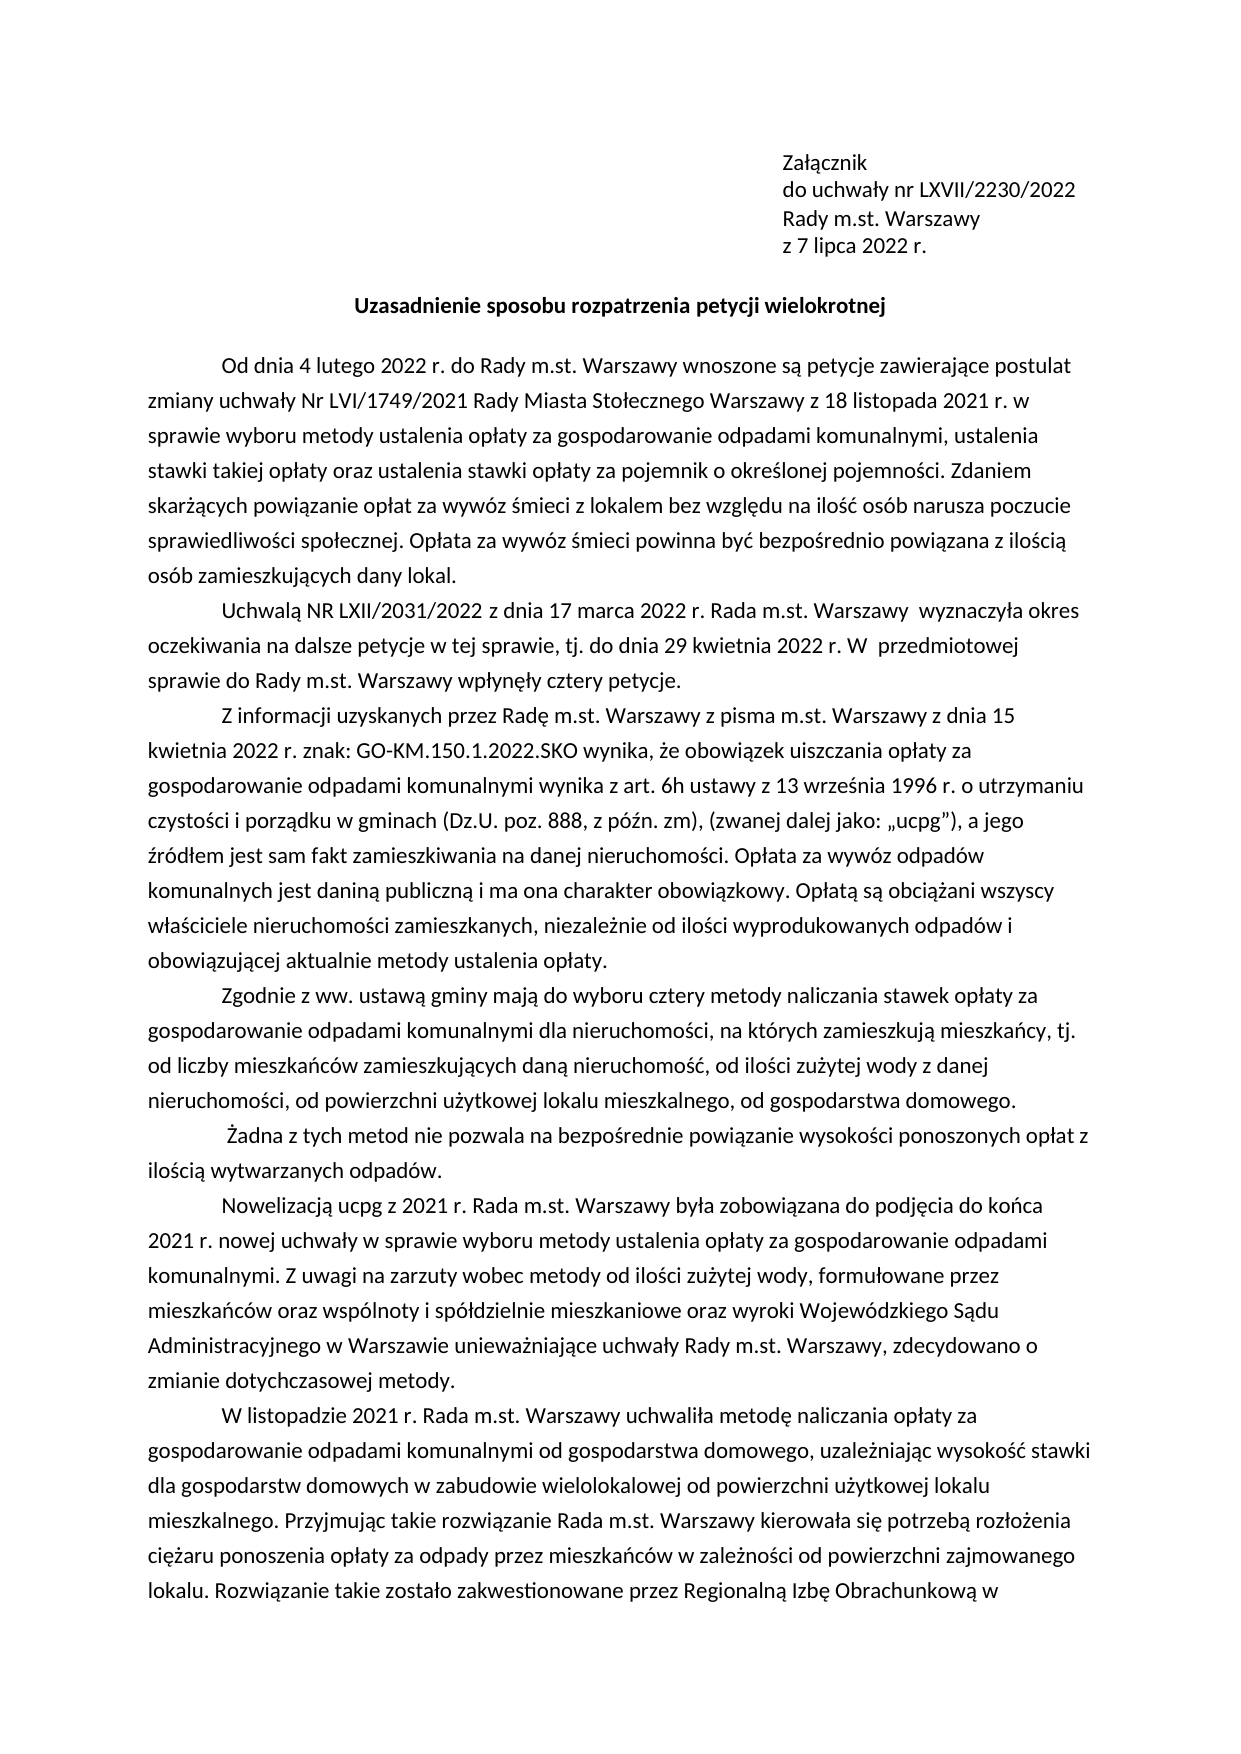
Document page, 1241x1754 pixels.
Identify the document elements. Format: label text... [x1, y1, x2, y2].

text Z informacji uzyskanych przez Radę m.st. Warszawy z pisma m.st. Warszawy z dnia 15 kwietnia 2022 r. znak: GO-KM.150.1.2022.SKO wynika, że obowiązek uiszczania opłaty za gospodarowanie odpadami komunalnymi wynika z art. 6h ustawy z 13 września 1996 r. o utrzymaniu czystości i porządku w gminach (Dz.U. poz. 888, z późn. zm), (zwanej dalej jako: „ucpg”), a jego źródłem jest sam fakt zamieszkiwania na danej nieruchomości. Opłata za wywóz odpadów komunalnych jest daniną publiczną i ma ona charakter obowiązkowy. Opłatą są obciążani wszyscy właściciele nieruchomości zamieszkanych, niezależnie od ilości wyprodukowanych odpadów i obowiązującej aktualnie metody ustalenia opłaty. [148, 702, 1093, 975]
text Rady m.st. Warszawy [782, 204, 1093, 232]
text Żadna z tych metod nie pozwala na bezpośrednie powiązanie wysokości ponoszonych opłat z ilością wytwarzanych odpadów. [148, 1122, 1093, 1185]
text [148, 1402, 1093, 1605]
text Nowelizacją ucpg z 2021 r. Rada m.st. Warszawy była zobowiązana do podjęcia do końca 2021 r. nowej uchwały w sprawie wyboru metody ustalenia opłaty za gospodarowanie odpadami komunalnymi. Z uwagi na zarzuty wobec metody od ilości zużytej wody, formułowane przez mieszkańców oraz wspólnoty i spółdzielnie mieszkaniowe oraz wyroki Wojewódzkiego Sądu Administracyjnego w Warszawie unieważniające uchwały Rady m.st. Warszawy, zdecydowano o zmianie dotychczasowej metody. [148, 1192, 1093, 1395]
text Załącznik [782, 148, 1093, 176]
text do uchwały nr LXVII/2230/2022 [782, 176, 1093, 204]
text Uchwalą NR LXII/2031/2022 z dnia 17 marca 2022 r. Rada m.st. Warszawy wyznaczyła okres oczekiwania na dalsze petycje w tej sprawie, tj. do dnia 29 kwietnia 2022 r. W przedmiotowej sprawie do Rady m.st. Warszawy wpłynęły cztery petycje. [148, 597, 1093, 695]
text Od dnia 4 lutego 2022 r. do Rady m.st. Warszawy wnoszone są petycje zawierające postulat zmiany uchwały Nr LVI/1749/2021 Rady Miasta Stołecznego Warszawy z 18 listopada 2021 r. w sprawie wyboru metody ustalenia opłaty za gospodarowanie odpadami komunalnymi, ustalenia stawki takiej opłaty oraz ustalenia stawki opłaty za pojemnik o określonej pojemności. Zdaniem skarżących powiązanie opłat za wywóz śmieci z lokalem bez względu na ilość osób narusza poczucie sprawiedliwości społecznej. Opłata za wywóz śmieci powinna być bezpośrednio powiązana z ilością osób zamieszkujących dany lokal. [148, 352, 1093, 590]
text z 7 lipca 2022 r. [782, 232, 1093, 260]
text Uzasadnienie sposobu rozpatrzenia petycji wielokrotnej [148, 292, 1093, 320]
text Zgodnie z ww. ustawą gminy mają do wyboru cztery metody naliczania stawek opłaty za gospodarowanie odpadami komunalnymi dla nieruchomości, na których zamieszkują mieszkańcy, tj. od liczby mieszkańców zamieszkujących daną nieruchomość, od ilości zużytej wody z danej nieruchomości, od powierzchni użytkowej lokalu mieszkalnego, od gospodarstwa domowego. [148, 982, 1093, 1115]
